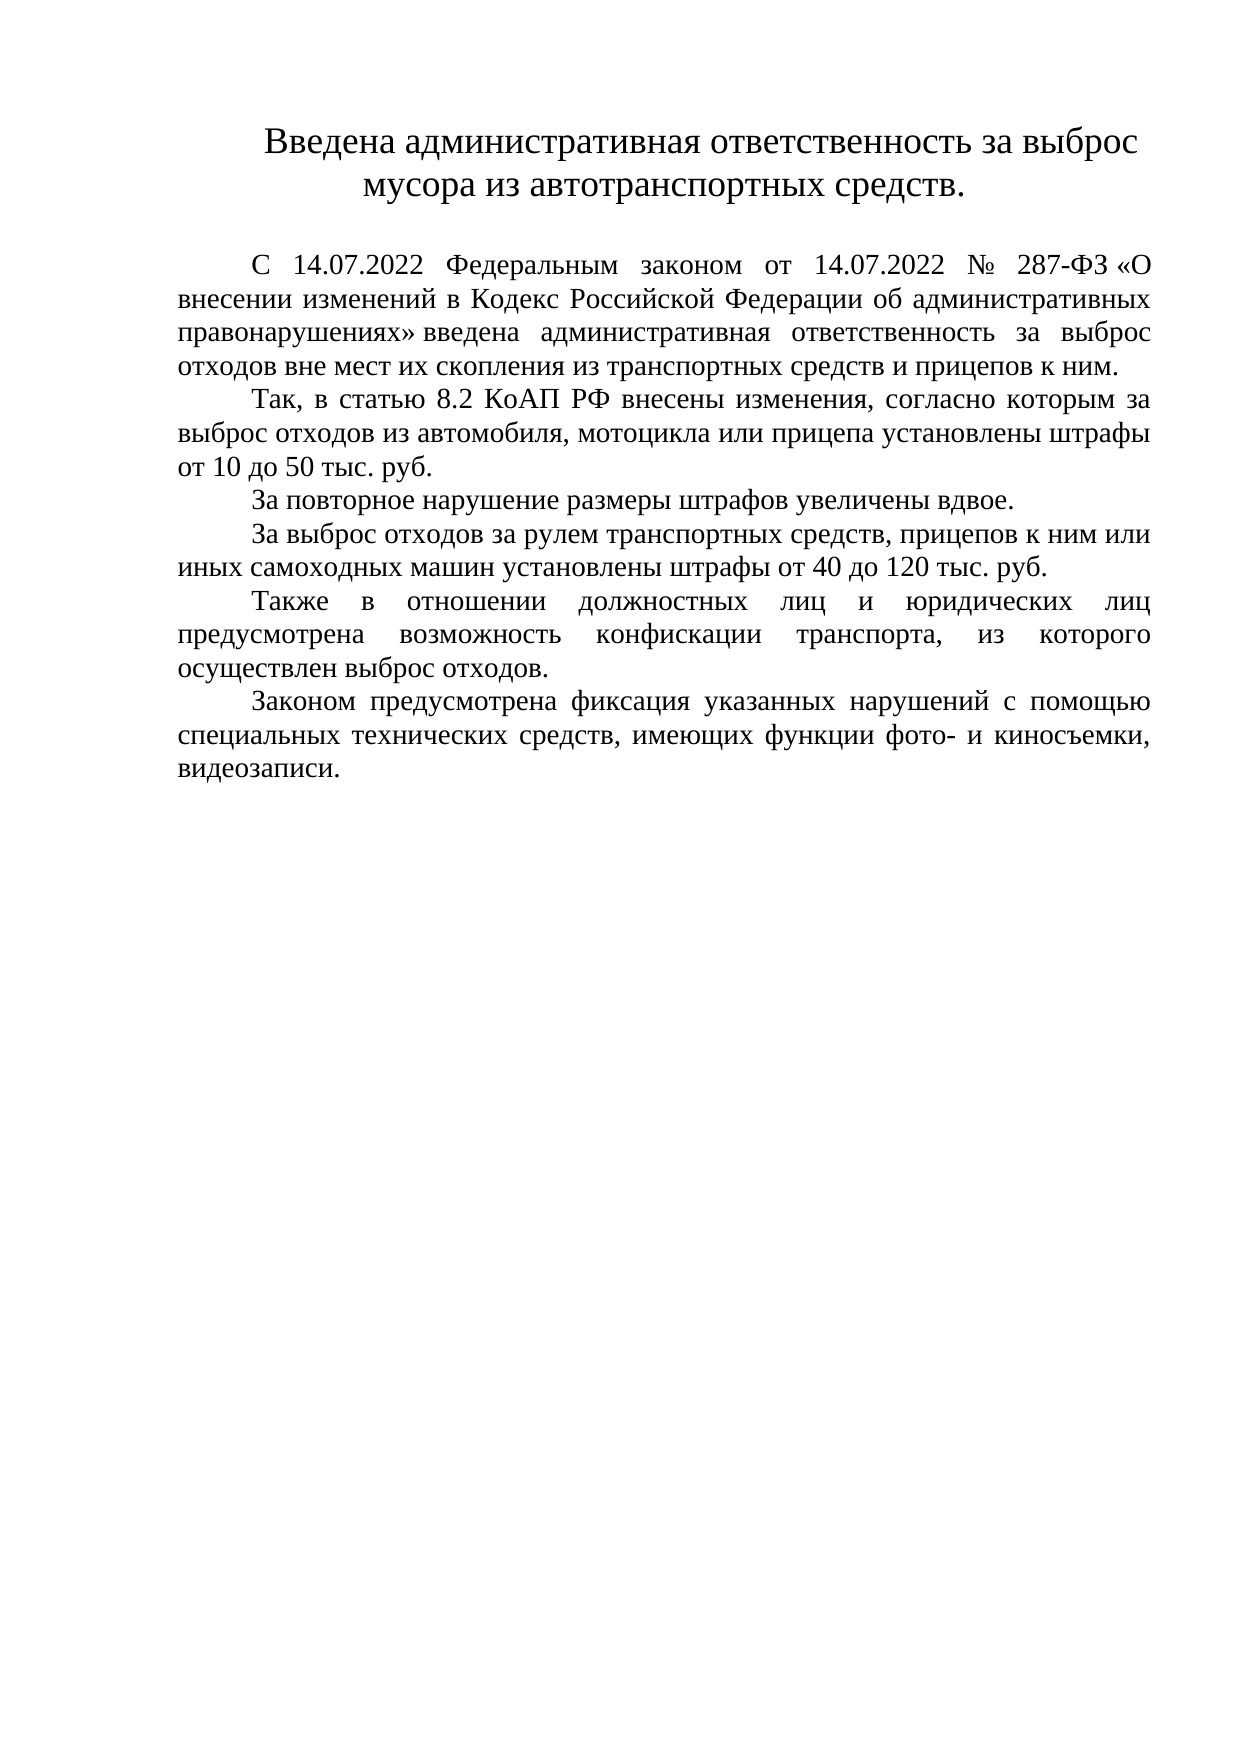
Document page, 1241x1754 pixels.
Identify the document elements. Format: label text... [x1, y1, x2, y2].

text За повторное нарушение размеры штрафов увеличены вдвое. [177, 482, 1152, 516]
text За выброс отходов за рулем транспортных средств, прицепов к ним или иных самоходных машин установлены штрафы от 40 до 120 тыс. руб. [177, 516, 1152, 583]
text Введена административная ответственность за выброс мусора из автотранспортных средств. [177, 118, 363, 204]
text Законом предусмотрена фиксация указанных нарушений с помощью специальных технических средств, имеющих функции фото- и киносъемки, видеозаписи. [177, 683, 1152, 784]
text Введена административная ответственность за выброс мусора из автотранспортных средств. [966, 118, 1152, 204]
text С 14.07.2022 Федеральным законом от 14.07.2022 № 287-ФЗ «О внесении изменений в Кодекс Российской Федерации об административных правонарушениях» введена административная ответственность за выброс отходов вне мест их скопления из транспортных средств и прицепов к ним. [177, 247, 1152, 382]
text Также в отношении должностных лиц и юридических лиц предусмотрена возможность конфискации транспорта, из которого осуществлен выброс отходов. [177, 583, 1152, 683]
text Так, в статью 8.2 КоАП РФ внесены изменения, согласно которым за выброс отходов из автомобиля, мотоцикла или прицепа установлены штрафы от 10 до 50 тыс. руб. [177, 382, 1152, 482]
